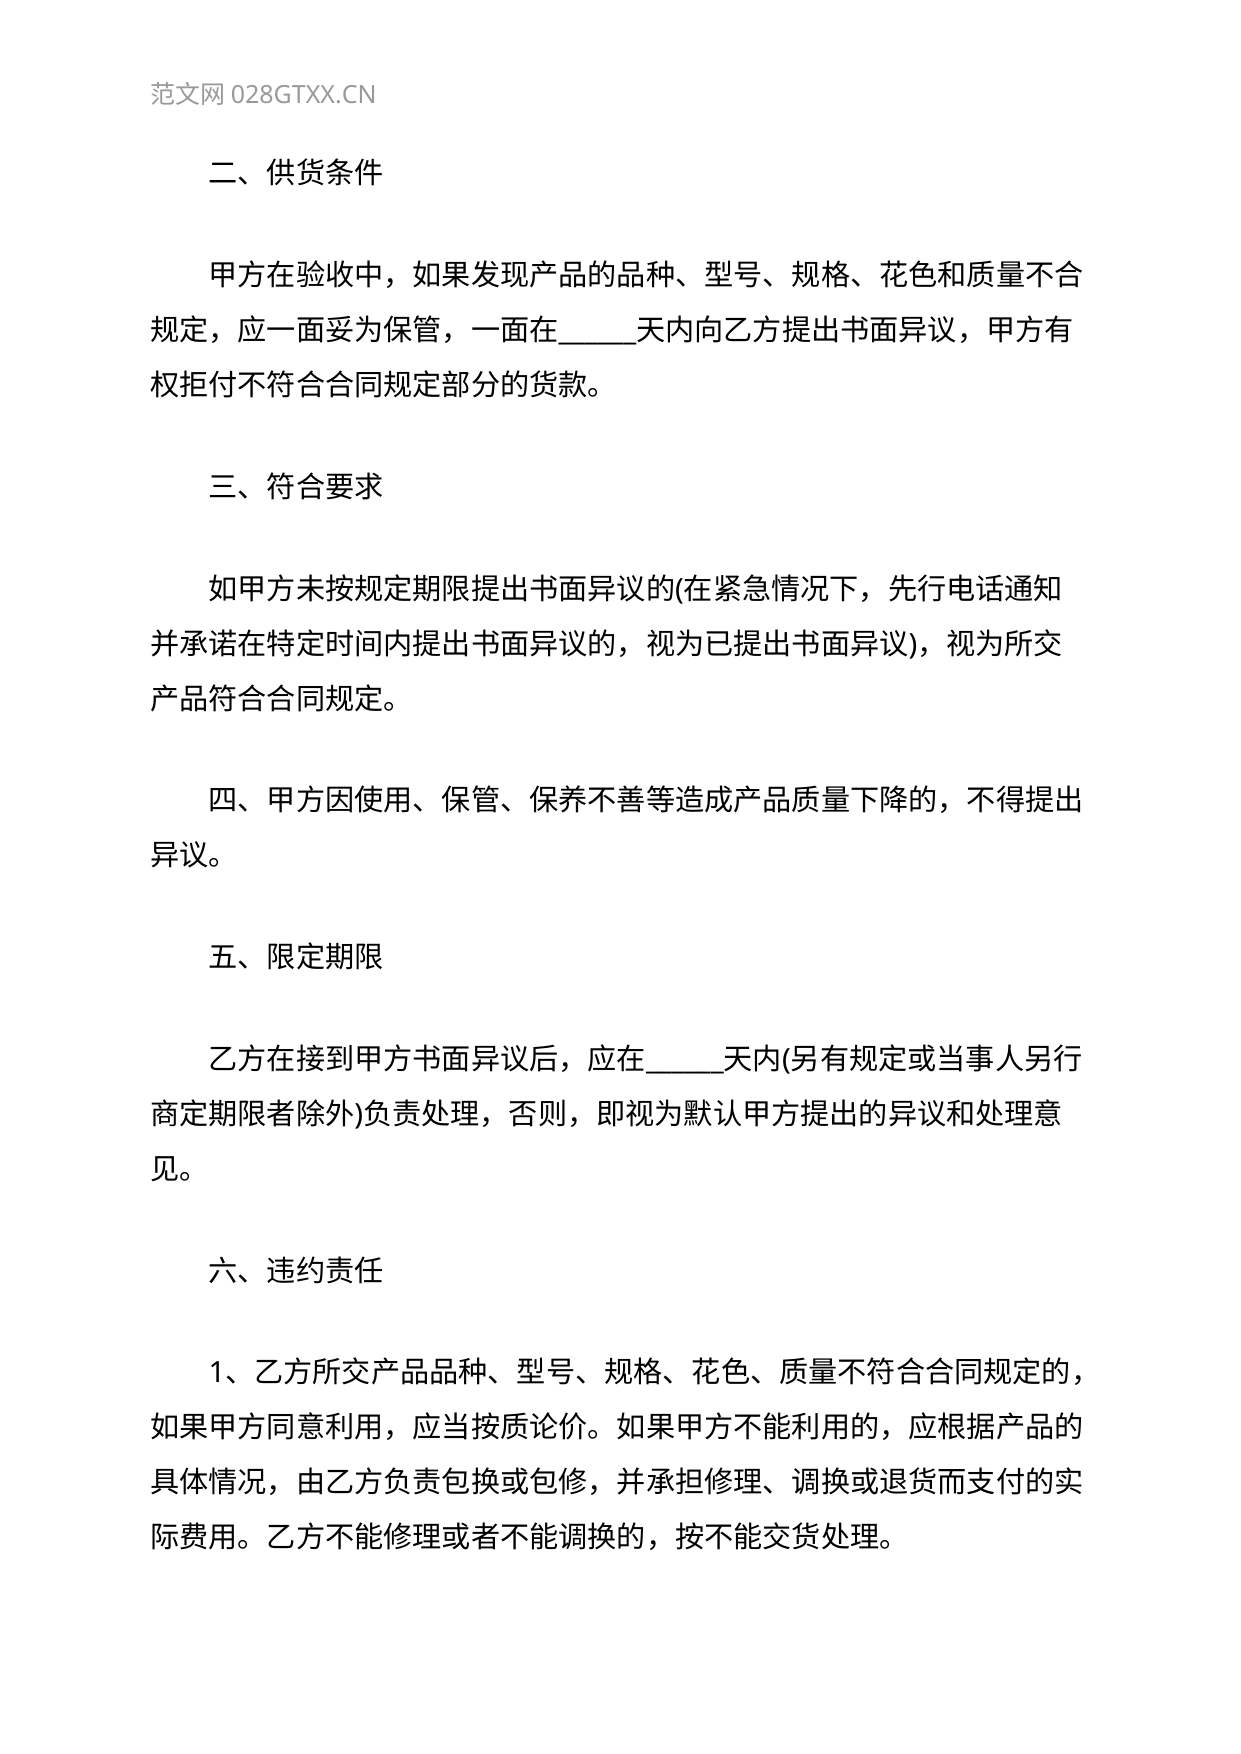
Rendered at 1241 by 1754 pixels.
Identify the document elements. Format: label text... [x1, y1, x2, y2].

text 二、供货条件 [150, 150, 1090, 192]
text 四、甲方因使用、保管、保养不善等造成产品质量下降的，不得提出异议。 [150, 777, 1090, 874]
text 六、违约责任 [150, 1247, 1090, 1289]
text 甲方在验收中，如果发现产品的品种、型号、规格、花色和质量不合规定，应一面妥为保管，一面在______天内向乙方提出书面异议，甲方有权拒付不符合合同规定部分的货款。 [150, 252, 1090, 404]
text 乙方在接到甲方书面异议后，应在______天内(另有规定或当事人另行商定期限者除外)负责处理，否则，即视为默认甲方提出的异议和处理意见。 [150, 1035, 1090, 1188]
text 五、限定期限 [150, 934, 1090, 976]
text 三、符合要求 [150, 463, 1090, 506]
text 1、乙方所交产品品种、型号、规格、花色、质量不符合合同规定的，如果甲方同意利用，应当按质论价。如果甲方不能利用的，应根据产品的具体情况，由乙方负责包换或包修，并承担修理、调换或退货而支付的实际费用。乙方不能修理或者不能调换的，按不能交货处理。 [150, 1349, 1090, 1556]
text 如甲方未按规定期限提出书面异议的(在紧急情况下，先行电话通知并承诺在特定时间内提出书面异议的，视为已提出书面异议)，视为所交产品符合合同规定。 [150, 565, 1090, 717]
